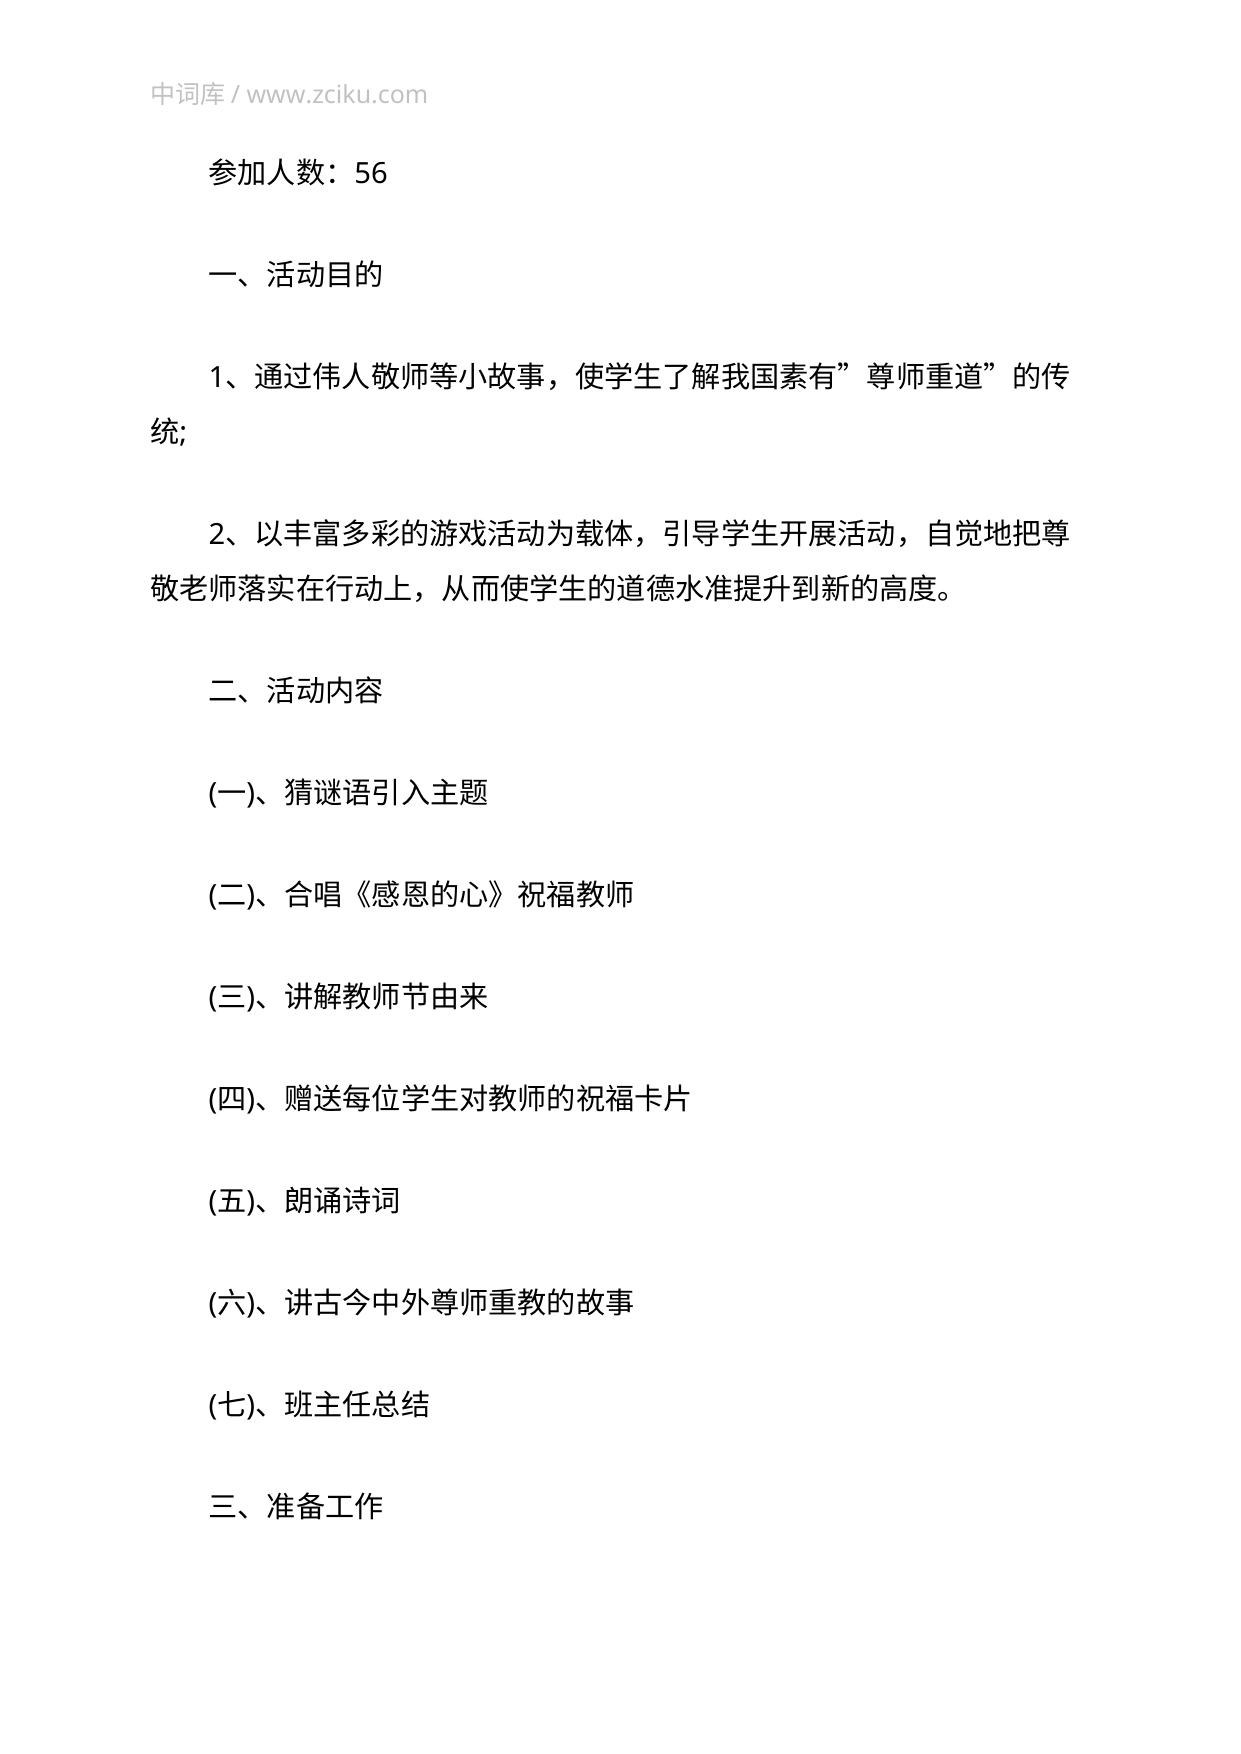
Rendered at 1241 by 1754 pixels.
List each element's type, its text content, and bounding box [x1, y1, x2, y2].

text (一)、猜谜语引入主题 [150, 769, 1090, 812]
text 二、活动内容 [150, 667, 1090, 710]
text 2、以丰富多彩的游戏活动为载体，引导学生开展活动，自觉地把尊敬老师落实在行动上，从而使学生的道德水准提升到新的高度。 [150, 511, 1090, 608]
text (二)、合唱《感恩的心》祝福教师 [150, 871, 1090, 914]
text 三、准备工作 [150, 1483, 1090, 1525]
text (三)、讲解教师节由来 [150, 973, 1090, 1016]
text 1、通过伟人敬师等小故事，使学生了解我国素有”尊师重道”的传统; [150, 354, 1090, 451]
text (五)、朗诵诗词 [150, 1177, 1090, 1219]
text (四)、赠送每位学生对教师的祝福卡片 [150, 1075, 1090, 1118]
text 参加人数：56 [150, 150, 1090, 192]
text (七)、班主任总结 [150, 1381, 1090, 1423]
text (六)、讲古今中外尊师重教的故事 [150, 1279, 1090, 1322]
text 一、活动目的 [150, 252, 1090, 294]
